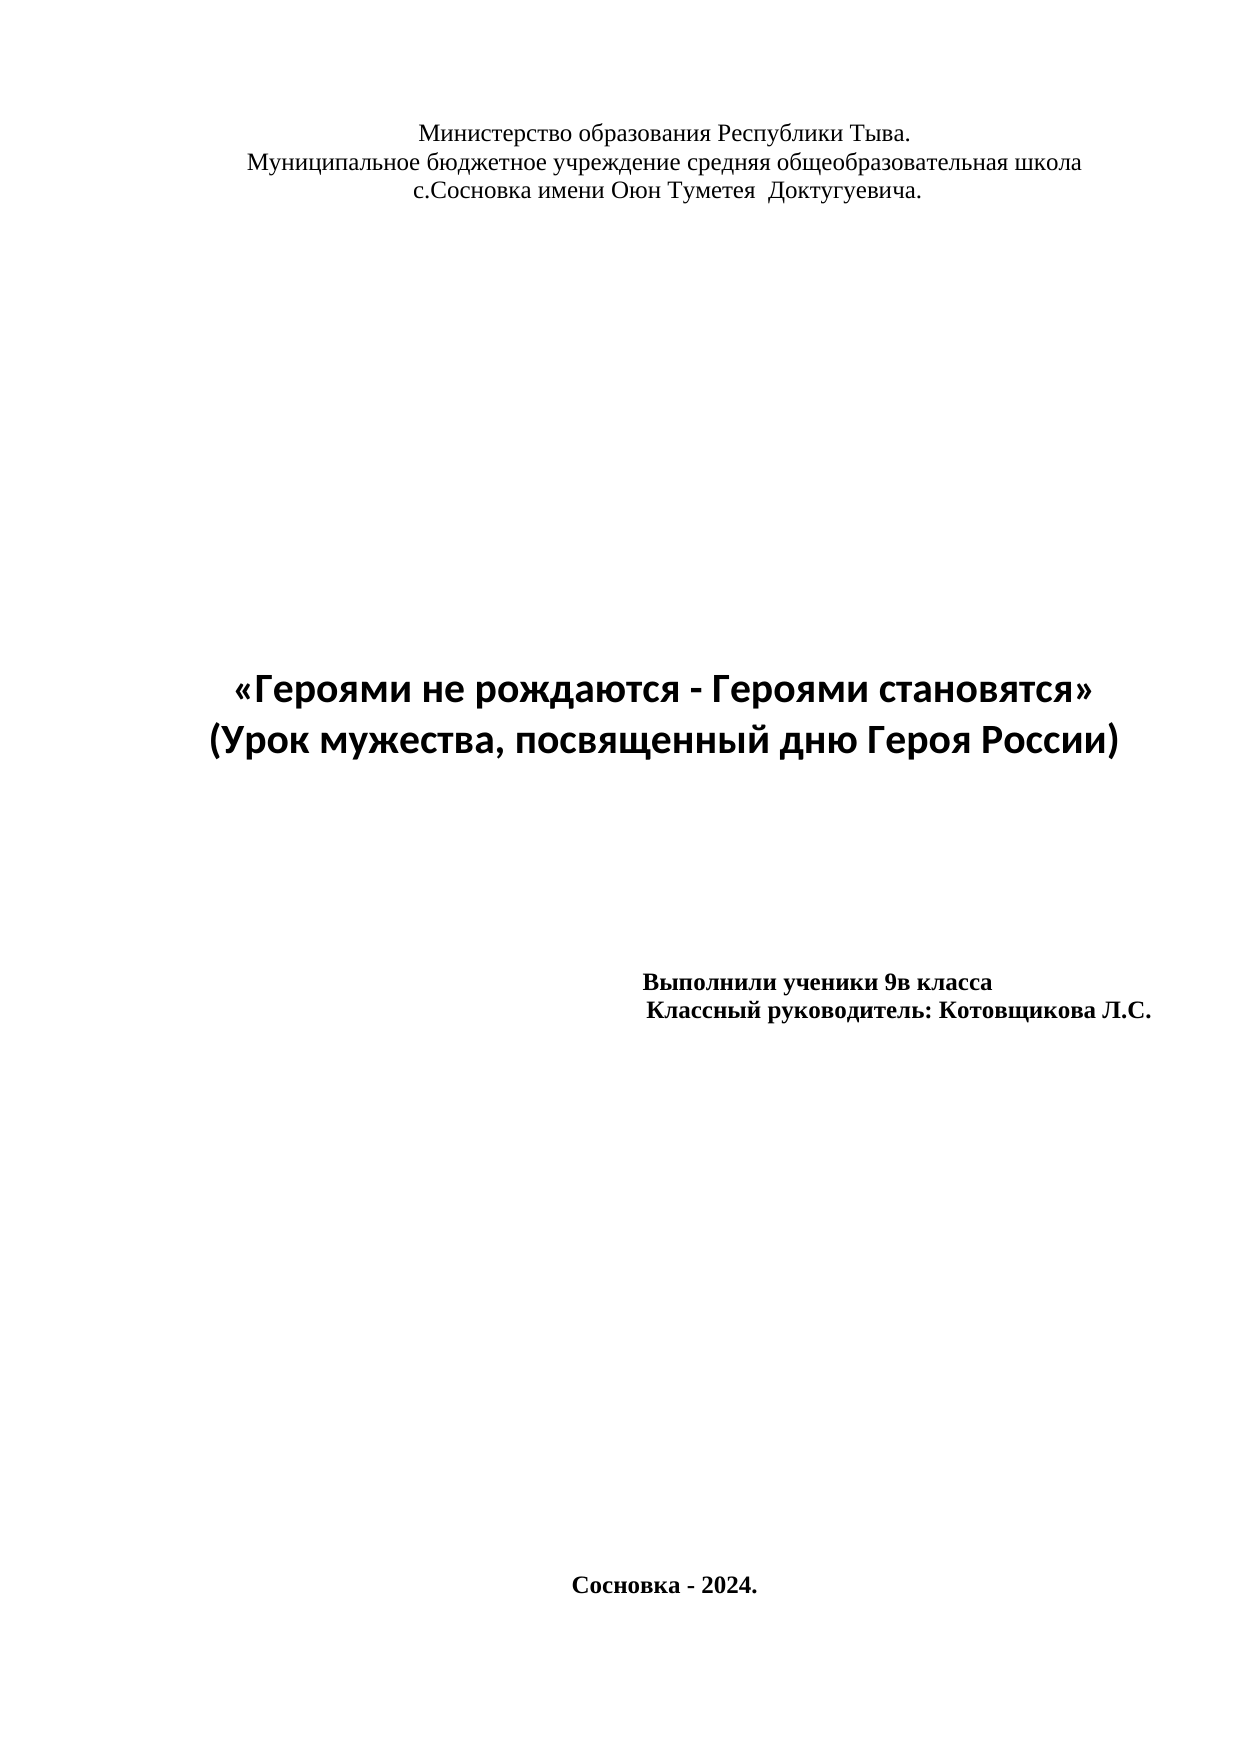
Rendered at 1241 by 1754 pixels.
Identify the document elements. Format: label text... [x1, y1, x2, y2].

text «Героями не рождаются - Героями становятся» [177, 662, 1152, 713]
text Муниципальное бюджетное учреждение средняя общеобразовательная школа [177, 147, 1152, 176]
text Министерство образования Республики Тыва. [177, 118, 1152, 147]
text Классный руководитель: Котовщикова Л.С. [177, 996, 1152, 1024]
text (Урок мужества, посвященный дню Героя России) [177, 713, 1152, 763]
text с.Сосновка имени Оюн Туметея Доктугуевича. [177, 176, 1152, 204]
text Выполнили ученики 9в класса [177, 967, 1152, 996]
text Сосновка - 2024. [177, 1571, 1152, 1599]
